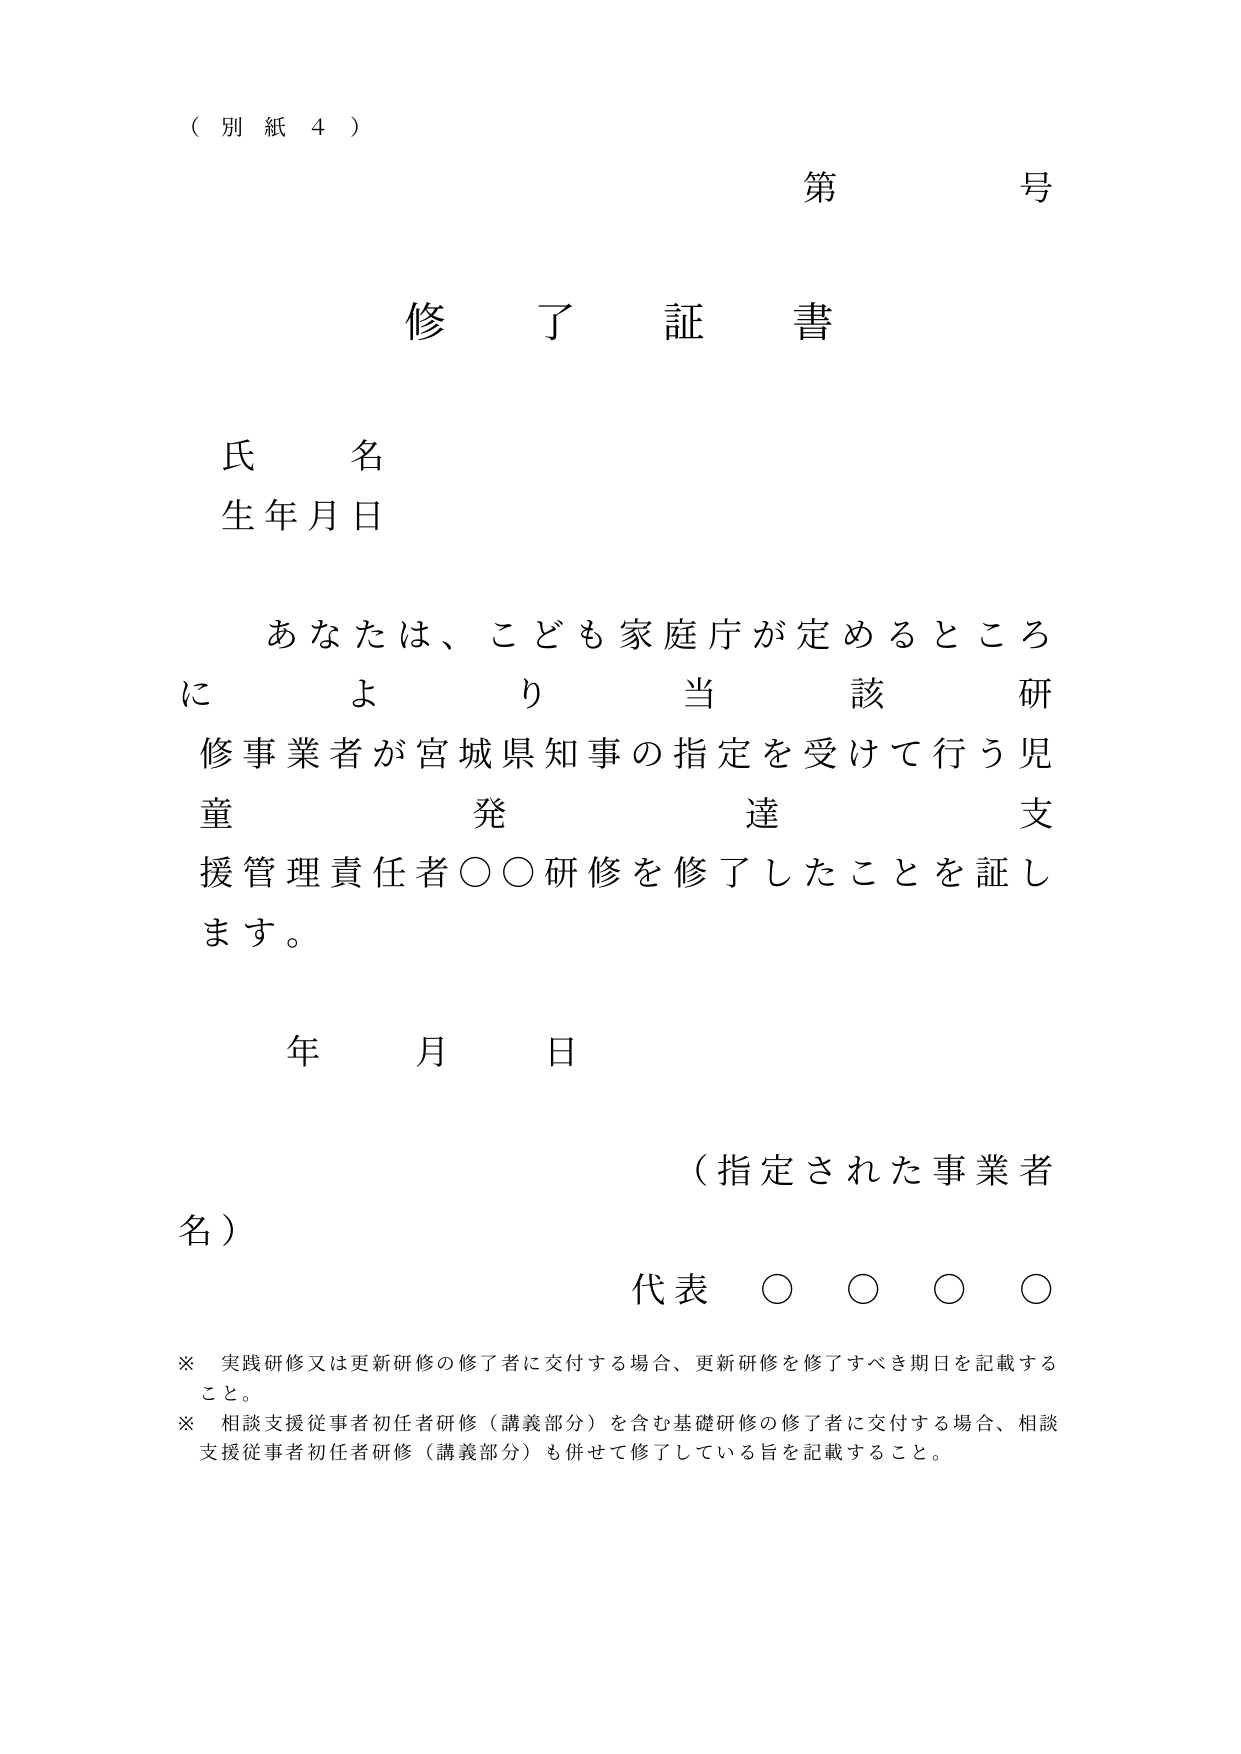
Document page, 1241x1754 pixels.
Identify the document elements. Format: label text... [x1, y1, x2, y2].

text 生年月日 [178, 483, 1062, 543]
text 第 号 [178, 156, 1062, 215]
text 氏 名 [178, 424, 1062, 483]
text 年 月 日 [178, 1020, 1062, 1079]
text （指定された事業者名） [178, 1139, 1062, 1258]
text （別紙４） [178, 96, 1062, 156]
text ※ 相談支援従事者初任者研修（講義部分）を含む基礎研修の修了者に交付する場合、相談支援従事者初任者研修（講義部分）も併せて修了している旨を記載すること。 [178, 1407, 1062, 1467]
text 援管理責任者○○研修を修了したことを証します。 [199, 841, 1062, 960]
text ※ 実践研修又は更新研修の修了者に交付する場合、更新研修を修了すべき期日を記載すること。 [178, 1347, 1062, 1407]
text あなたは、こども家庭庁が定めるところにより当該研 [178, 603, 1062, 722]
text 修事業者が宮城県知事の指定を受けて行う児童発達支 [199, 722, 1062, 841]
text 修 了 証 書 [178, 275, 1062, 364]
text 代表 ○ ○ ○ ○ [178, 1258, 1062, 1318]
